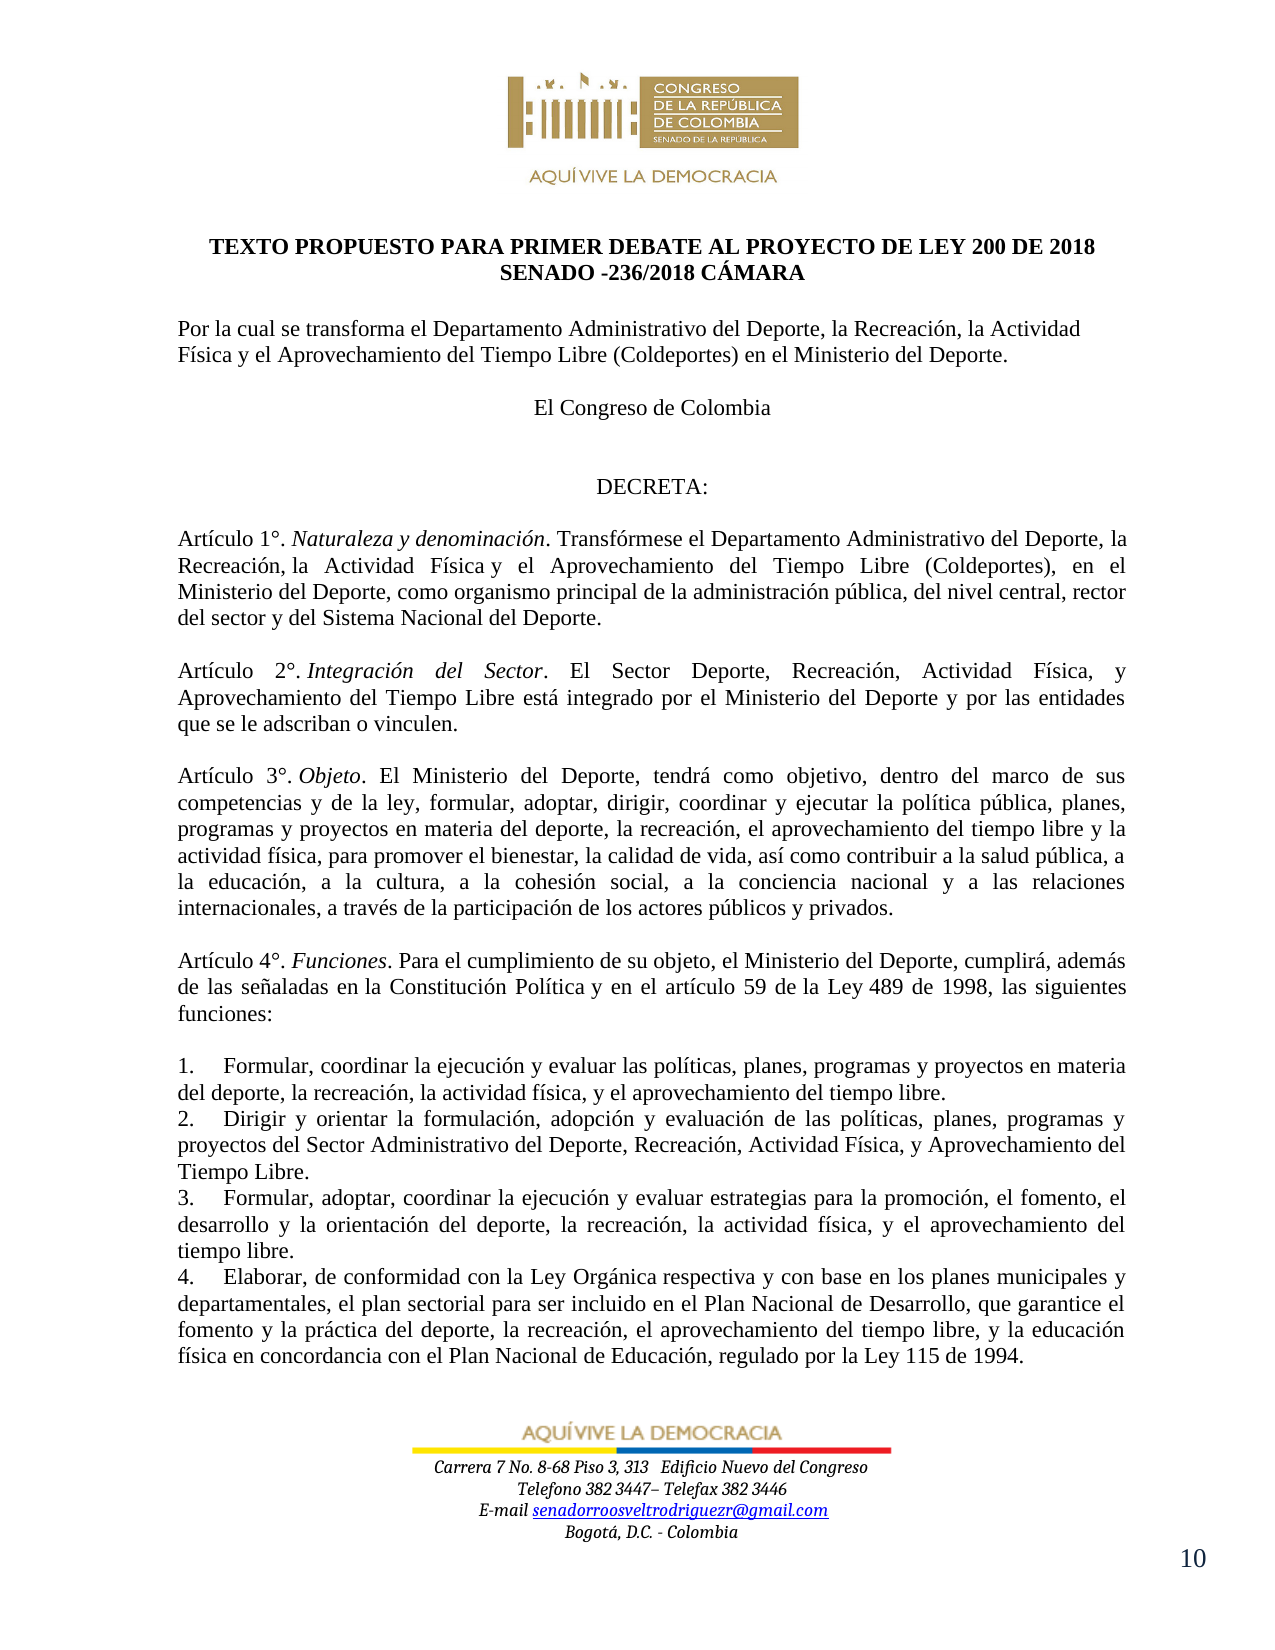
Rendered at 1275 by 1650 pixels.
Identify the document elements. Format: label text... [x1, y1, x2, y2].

text Artículo 2°. Integración del Sector. El Sector Deporte, Recreación, Actividad Física, y Aprovechamiento del Tiempo Libre está integrado por el Ministerio del Deporte y por las entidades que se le adscriban o vinculen. [177, 657, 1127, 736]
picture [397, 1414, 907, 1457]
text Artículo 1°. Naturaleza y denominación. Transfórmese el Departamento Administrativo del Deporte, la Recreación, la Actividad Física y el Aprovechamiento del Tiempo Libre (Coldeportes), en el Ministerio del Deporte, como organismo principal de la administración pública, del nivel central, rector del sector y del Sistema Nacional del Deporte. [177, 525, 1127, 631]
text 2. Dirigir y orientar la formulación, adopción y evaluación de las políticas, planes, programas y proyectos del Sector Administrativo del Deporte, Recreación, Actividad Física, y Aprovechamiento del Tiempo Libre. [177, 1105, 1127, 1184]
text El Congreso de Colombia [177, 394, 1127, 420]
text Artículo 4°. Funciones. Para el cumplimiento de su objeto, el Ministerio del Deporte, cumplirá, además de las señaladas en la Constitución Política y en el artículo 59 de la Ley 489 de 1998, las siguientes funciones: [177, 947, 1127, 1026]
text Artículo 3°. Objeto. El Ministerio del Deporte, tendrá como objetivo, dentro del marco de sus competencias y de la ley, formular, adoptar, dirigir, coordinar y ejecutar la política pública, planes, programas y proyectos en materia del deporte, la recreación, el aprovechamiento del tiempo libre y la actividad física, para promover el bienestar, la calidad de vida, así como contribuir a la salud pública, a la educación, a la cultura, a la cohesión social, a la conciencia nacional y a las relaciones internacionales, a través de la participación de los actores públicos y privados. [177, 763, 1127, 921]
text 3. Formular, adoptar, coordinar la ejecución y evaluar estrategias para la promoción, el fomento, el desarrollo y la orientación del deporte, la recreación, la actividad física, y el aprovechamiento del tiempo libre. [177, 1184, 1127, 1263]
text TEXTO PROPUESTO PARA PRIMER DEBATE AL PROYECTO DE LEY 200 DE 2018 SENADO -236/2018 CÁMARA [177, 233, 1127, 286]
text DECRETA: [177, 473, 1127, 499]
text 4. Elaborar, de conformidad con la Ley Orgánica respectiva y con base en los planes municipales y departamentales, el plan sectorial para ser incluido en el Plan Nacional de Desarrollo, que garantice el fomento y la práctica del deporte, la recreación, el aprovechamiento del tiempo libre, y la educación física en concordancia con el Plan Nacional de Educación, regulado por la Ley 115 de 1994. [177, 1263, 1127, 1369]
text 1. Formular, coordinar la ejecución y evaluar las políticas, planes, programas y proyectos en materia del deporte, la recreación, la actividad física, y el aprovechamiento del tiempo libre. [177, 1052, 1127, 1105]
text Por la cual se transforma el Departamento Administrativo del Deporte, la Recreación, la Actividad Física y el Aprovechamiento del Tiempo Libre (Coldeportes) en el Ministerio del Deporte. [177, 314, 1127, 367]
picture [496, 65, 808, 194]
